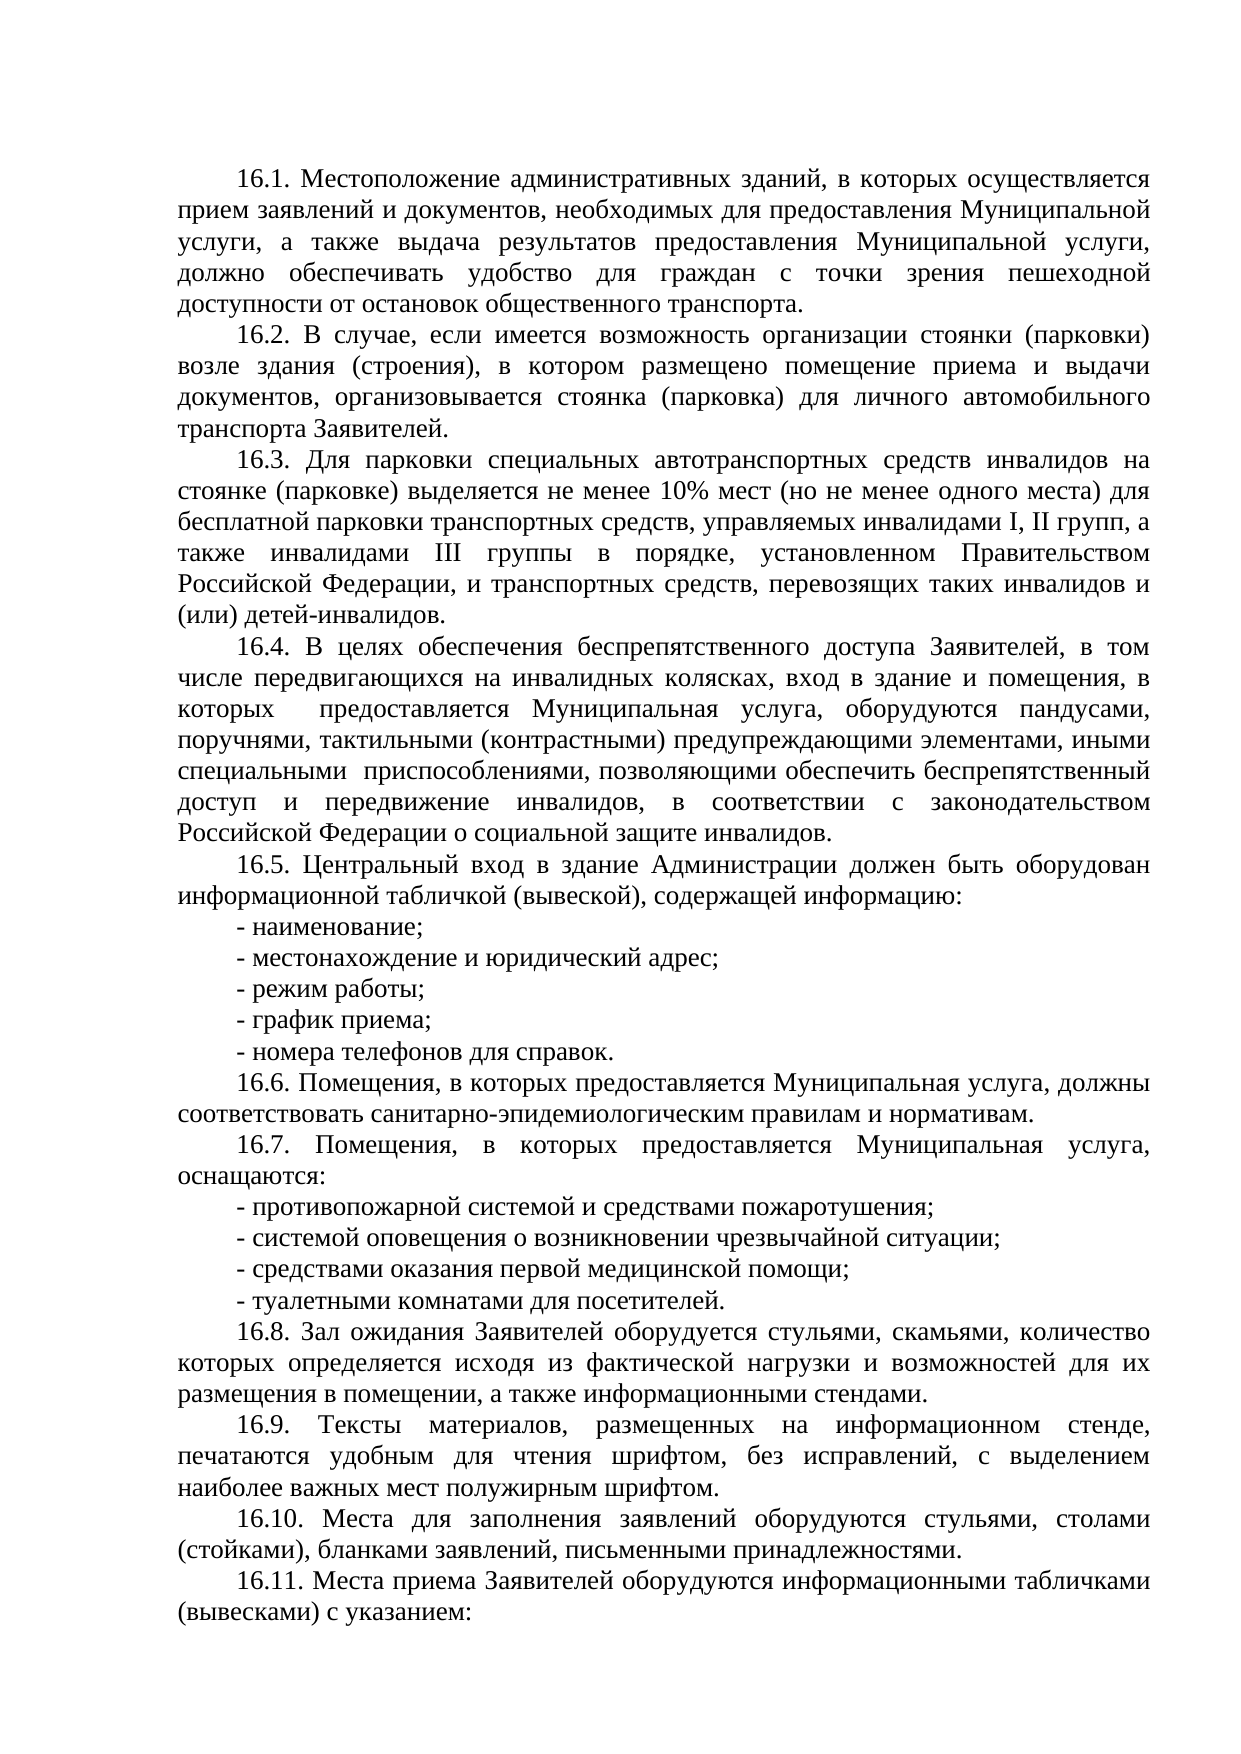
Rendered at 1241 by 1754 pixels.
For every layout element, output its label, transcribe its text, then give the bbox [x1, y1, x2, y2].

text - график приема; [177, 1003, 1152, 1034]
text 16.7. Помещения, в которых предоставляется Муниципальная услуга, оснащаются: [177, 1128, 1152, 1190]
text - местонахождение и юридический адрес; [177, 941, 1152, 972]
text - противопожарной системой и средствами пожаротушения; [177, 1190, 1152, 1221]
text - системой оповещения о возникновении чрезвычайной ситуации; [177, 1221, 1152, 1253]
text 16.8. Зал ожидания Заявителей оборудуется стульями, скамьями, количество которых определяется исходя из фактической нагрузки и возможностей для их размещения в помещении, а также информационными стендами. [177, 1315, 1152, 1408]
text 16.4. В целях обеспечения беспрепятственного доступа Заявителей, в том числе передвигающихся на инвалидных колясках, вход в здание и помещения, в которых предоставляется Муниципальная услуга, оборудуются пандусами, поручнями, тактильными (контрастными) предупреждающими элементами, иными специальными приспособлениями, позволяющими обеспечить беспрепятственный доступ и передвижение инвалидов, в соответствии с законодательством Российской Федерации о социальной защите инвалидов. [177, 630, 1152, 848]
text 16.6. Помещения, в которых предоставляется Муниципальная услуга, должны соответствовать санитарно-эпидемиологическим правилам и нормативам. [177, 1066, 1152, 1128]
text - режим работы; [177, 972, 1152, 1003]
text 16.1. Местоположение административных зданий, в которых осуществляется прием заявлений и документов, необходимых для предоставления Муниципальной услуги, а также выдача результатов предоставления Муниципальной услуги, должно обеспечивать удобство для граждан с точки зрения пешеходной доступности от остановок общественного транспорта. [177, 162, 1152, 318]
text 16.2. В случае, если имеется возможность организации стоянки (парковки) возле здания (строения), в котором размещено помещение приема и выдачи документов, организовывается стоянка (парковка) для личного автомобильного транспорта Заявителей. [177, 318, 1152, 443]
text 16.3. Для парковки специальных автотранспортных средств инвалидов на стоянке (парковке) выделяется не менее 10% мест (но не менее одного места) для бесплатной парковки транспортных средств, управляемых инвалидами I, II групп, а также инвалидами III группы в порядке, установленном Правительством Российской Федерации, и транспортных средств, перевозящих таких инвалидов и (или) детей-инвалидов. [177, 443, 1152, 630]
text - туалетными комнатами для посетителей. [177, 1284, 1152, 1315]
text - наименование; [177, 910, 1152, 941]
text 16.9. Тексты материалов, размещенных на информационном стенде, печатаются удобным для чтения шрифтом, без исправлений, с выделением наиболее важных мест полужирным шрифтом. [177, 1408, 1152, 1502]
text 16.10. Места для заполнения заявлений оборудуются стульями, столами (стойками), бланками заявлений, письменными принадлежностями. [177, 1502, 1152, 1564]
text 16.11. Места приема Заявителей оборудуются информационными табличками (вывесками) с указанием: [177, 1564, 1152, 1626]
text - номера телефонов для справок. [177, 1034, 1152, 1066]
text 16.5. Центральный вход в здание Администрации должен быть оборудован информационной табличкой (вывеской), содержащей информацию: [177, 848, 1152, 910]
text - средствами оказания первой медицинской помощи; [177, 1253, 1152, 1284]
